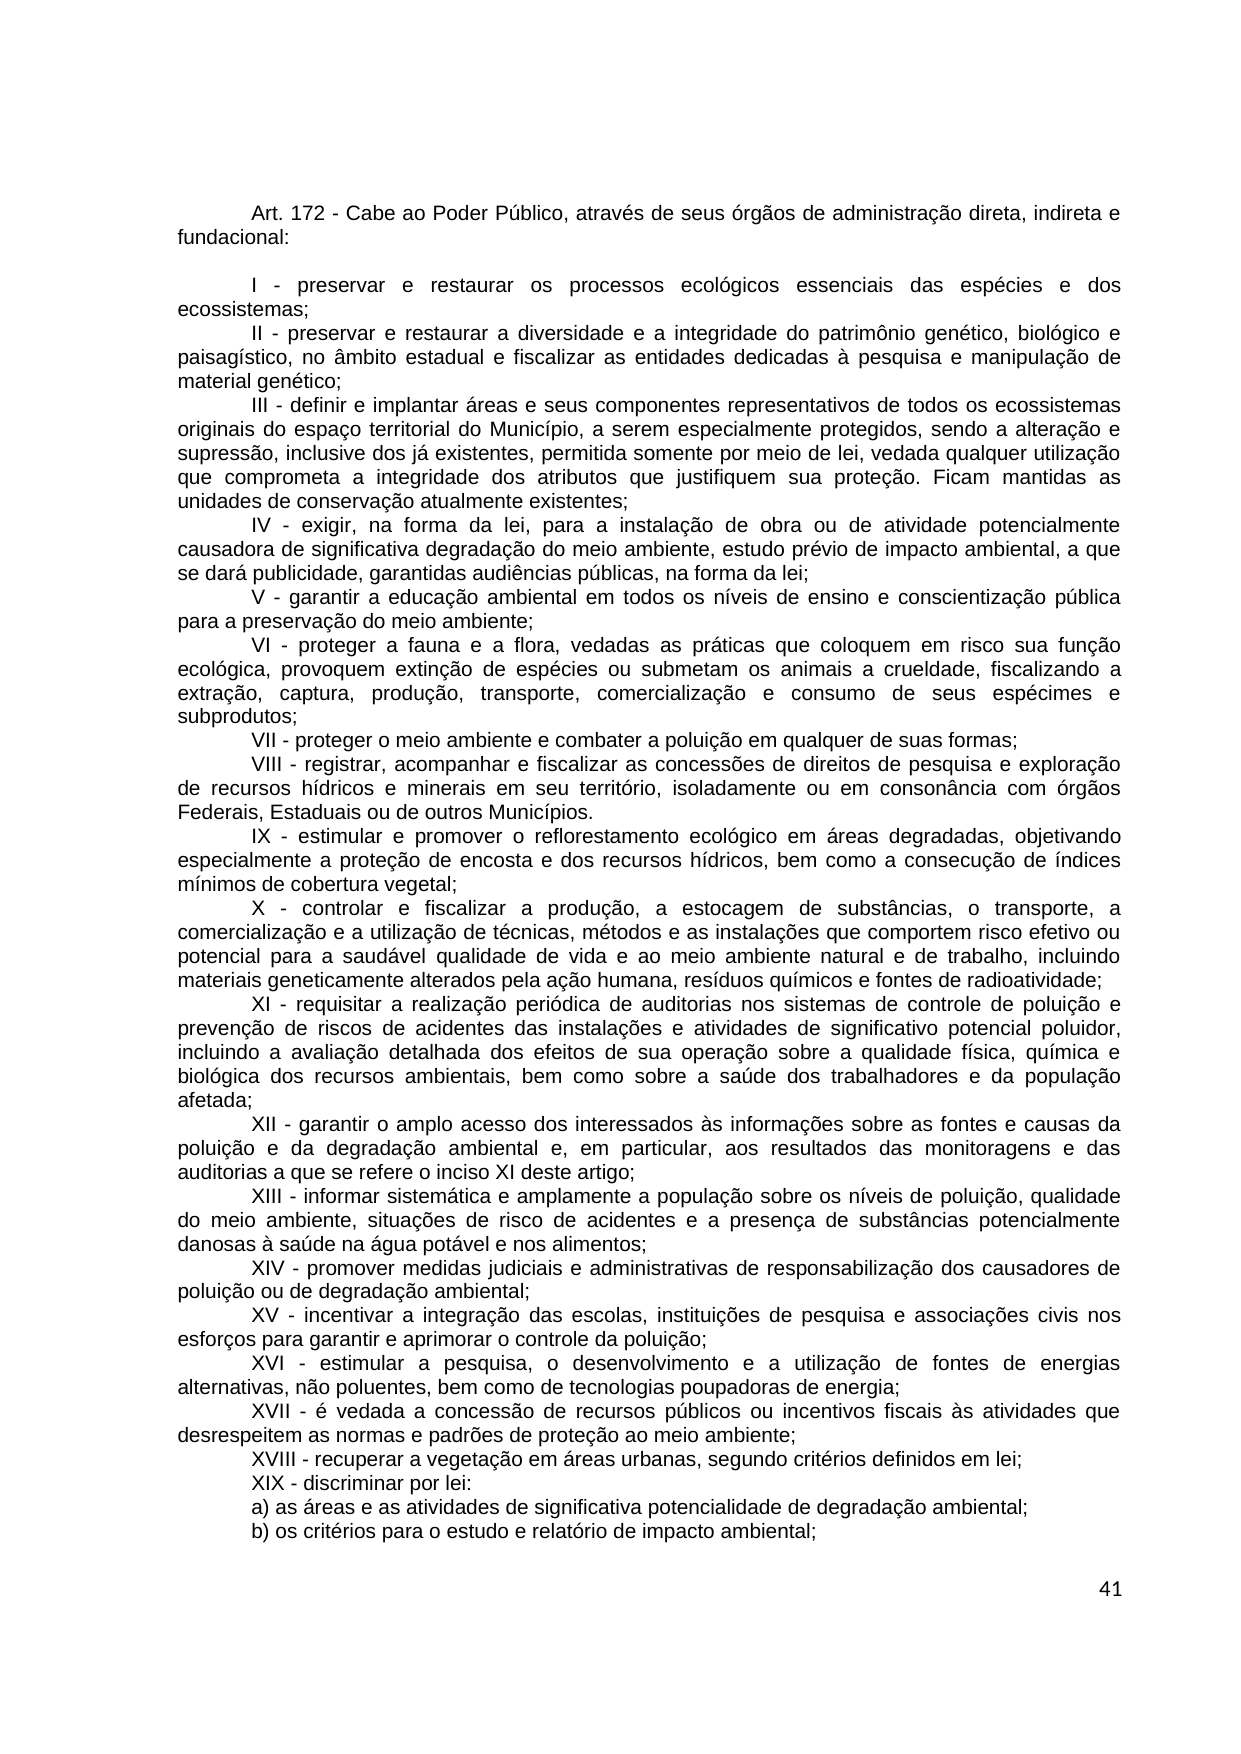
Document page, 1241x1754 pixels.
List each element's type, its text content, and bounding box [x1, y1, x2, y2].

text XVIII - recuperar a vegetação em áreas urbanas, segundo critérios definidos em lei; [177, 1447, 1122, 1471]
text II - preservar e restaurar a diversidade e a integridade do patrimônio genético, biológico e paisagístico, no âmbito estadual e fiscalizar as entidades dedicadas à pesquisa e manipulação de material genético; [177, 321, 1122, 393]
text X - controlar e fiscalizar a produção, a estocagem de substâncias, o transporte, a comercialização e a utilização de técnicas, métodos e as instalações que comportem risco efetivo ou potencial para a saudável qualidade de vida e ao meio ambiente natural e de trabalho, incluindo materiais geneticamente alterados pela ação humana, resíduos químicos e fontes de radioatividade; [177, 896, 1122, 992]
text XIX - discriminar por lei: [177, 1471, 1122, 1495]
text XIII - informar sistemática e amplamente a população sobre os níveis de poluição, qualidade do meio ambiente, situações de risco de acidentes e a presença de substâncias potencialmente danosas à saúde na água potável e nos alimentos; [177, 1183, 1122, 1255]
text III - definir e implantar áreas e seus componentes representativos de todos os ecossistemas originais do espaço territorial do Município, a serem especialmente protegidos, sendo a alteração e supressão, inclusive dos já existentes, permitida somente por meio de lei, vedada qualquer utilização que comprometa a integridade dos atributos que justifiquem sua proteção. Ficam mantidas as unidades de conservação atualmente existentes; [177, 393, 1122, 513]
text XV - incentivar a integração das escolas, instituições de pesquisa e associações civis nos esforços para garantir e aprimorar o controle da poluição; [177, 1303, 1122, 1351]
text XIV - promover medidas judiciais e administrativas de responsabilização dos causadores de poluição ou de degradação ambiental; [177, 1255, 1122, 1303]
text XVI - estimular a pesquisa, o desenvolvimento e a utilização de fontes de energias alternativas, não poluentes, bem como de tecnologias poupadoras de energia; [177, 1351, 1122, 1399]
text IV - exigir, na forma da lei, para a instalação de obra ou de atividade potencialmente causadora de significativa degradação do meio ambiente, estudo prévio de impacto ambiental, a que se dará publicidade, garantidas audiências públicas, na forma da lei; [177, 513, 1122, 584]
text b) os critérios para o estudo e relatório de impacto ambiental; [177, 1519, 1122, 1543]
text IX - estimular e promover o reflorestamento ecológico em áreas degradadas, objetivando especialmente a proteção de encosta e dos recursos hídricos, bem como a consecução de índices mínimos de cobertura vegetal; [177, 824, 1122, 896]
text I - preservar e restaurar os processos ecológicos essenciais das espécies e dos ecossistemas; [177, 273, 1122, 321]
text Art. 172 - Cabe ao Poder Público, através de seus órgãos de administração direta, indireta e fundacional: [177, 201, 1122, 249]
text XI - requisitar a realização periódica de auditorias nos sistemas de controle de poluição e prevenção de riscos de acidentes das instalações e atividades de significativo potencial poluidor, incluindo a avaliação detalhada dos efeitos de sua operação sobre a qualidade física, química e biológica dos recursos ambientais, bem como sobre a saúde dos trabalhadores e da população afetada; [177, 992, 1122, 1112]
text XVII - é vedada a concessão de recursos públicos ou incentivos fiscais às atividades que desrespeitem as normas e padrões de proteção ao meio ambiente; [177, 1399, 1122, 1447]
text VI - proteger a fauna e a flora, vedadas as práticas que coloquem em risco sua função ecológica, provoquem extinção de espécies ou submetam os animais a crueldade, fiscalizando a extração, captura, produção, transporte, comercialização e consumo de seus espécimes e subprodutos; [177, 632, 1122, 728]
text a) as áreas e as atividades de significativa potencialidade de degradação ambiental; [177, 1495, 1122, 1519]
text VIII - registrar, acompanhar e fiscalizar as concessões de direitos de pesquisa e exploração de recursos hídricos e minerais em seu território, isoladamente ou em consonância com órgãos Federais, Estaduais ou de outros Municípios. [177, 752, 1122, 824]
text V - garantir a educação ambiental em todos os níveis de ensino e conscientização pública para a preservação do meio ambiente; [177, 584, 1122, 632]
text VII - proteger o meio ambiente e combater a poluição em qualquer de suas formas; [177, 728, 1122, 752]
text XII - garantir o amplo acesso dos interessados às informações sobre as fontes e causas da poluição e da degradação ambiental e, em particular, aos resultados das monitoragens e das auditorias a que se refere o inciso XI deste artigo; [177, 1112, 1122, 1183]
